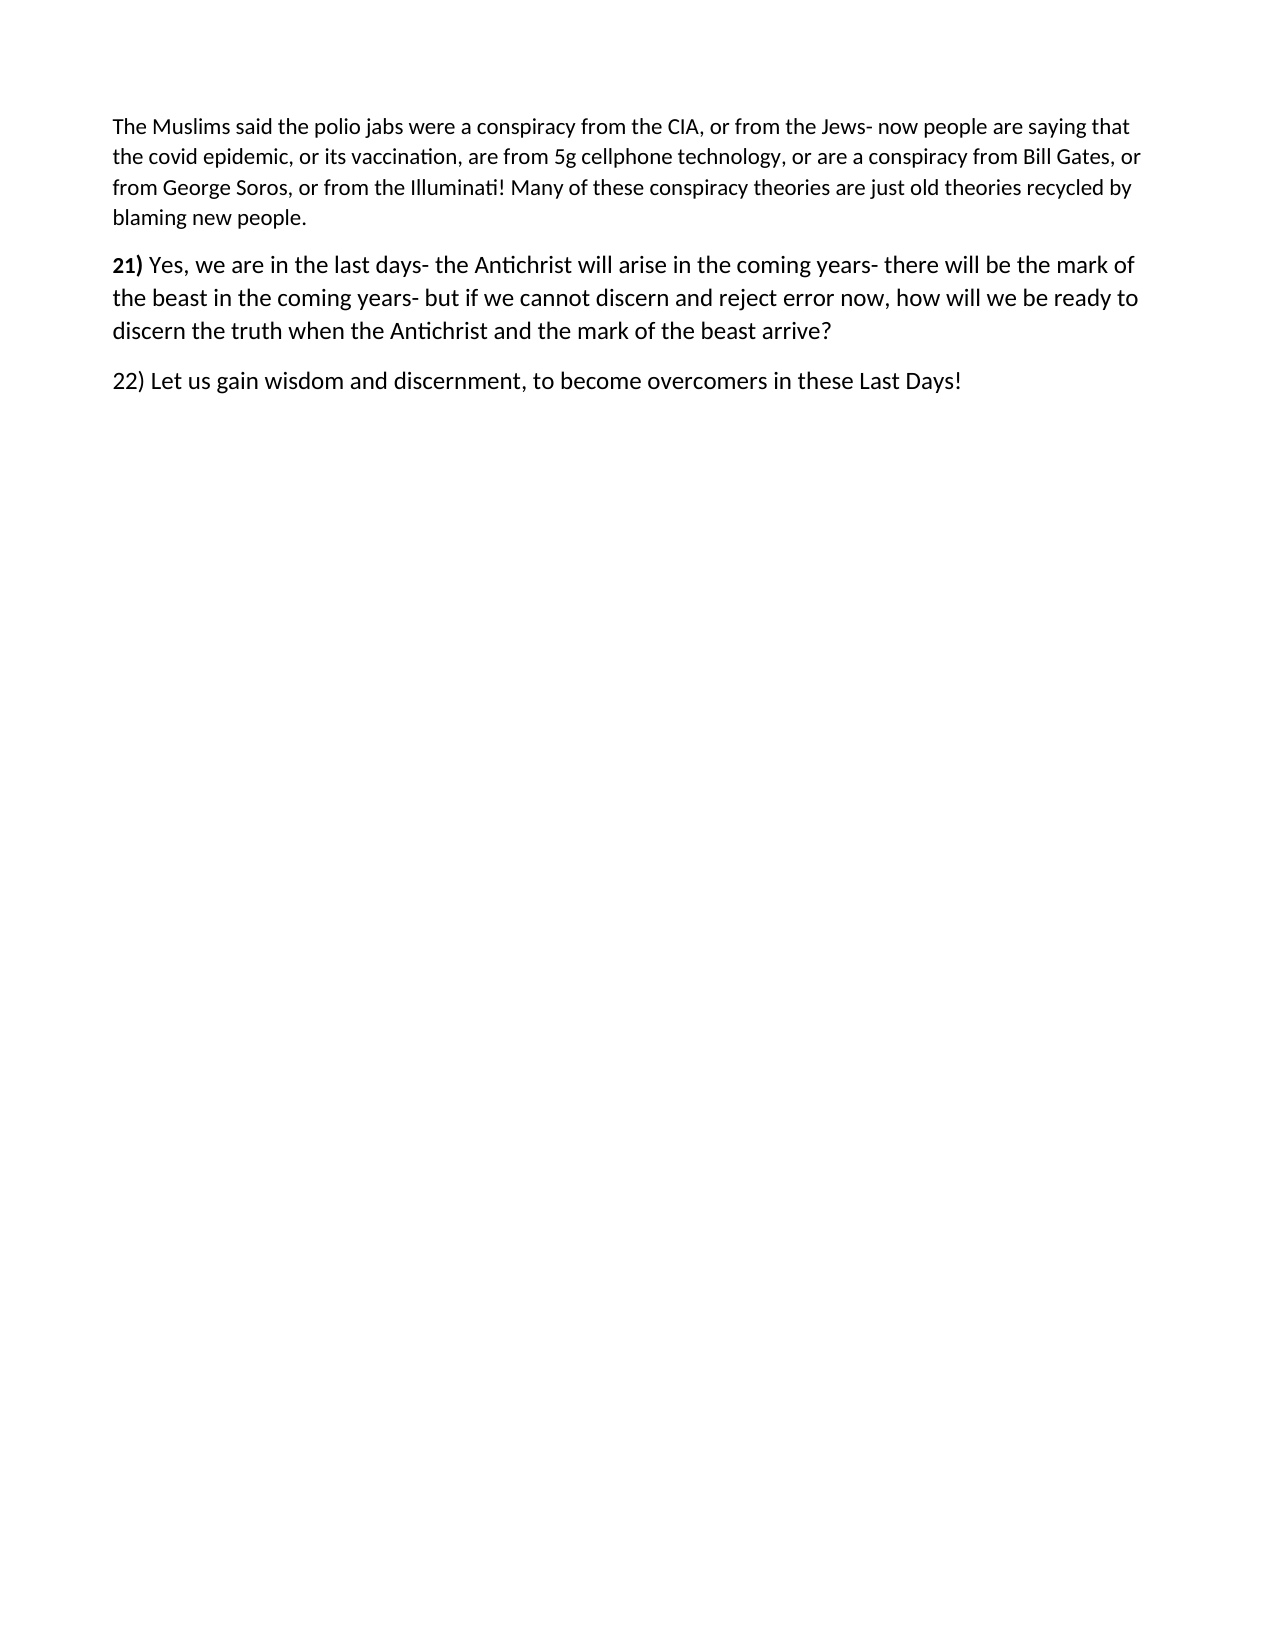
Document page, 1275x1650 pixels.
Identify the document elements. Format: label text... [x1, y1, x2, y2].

text 21) Yes, we are in the last days- the Antichrist will arise in the coming years- there will be the mark of the beast in the coming years- but if we cannot discern and reject error now, how will we be ready to discern the truth when the Antichrist and the mark of the beast arrive? [112, 250, 1163, 346]
text The Muslims said the polio jabs were a conspiracy from the CIA, or from the Jews- now people are saying that the covid epidemic, or its vaccination, are from 5g cellphone technology, or are a conspiracy from Bill Gates, or from George Soros, or from the Illuminati! Many of these conspiracy theories are just old theories recycled by blaming new people. [112, 112, 1163, 231]
text 22) Let us gain wisdom and discernment, to become overcomers in these Last Days! [112, 365, 1163, 396]
